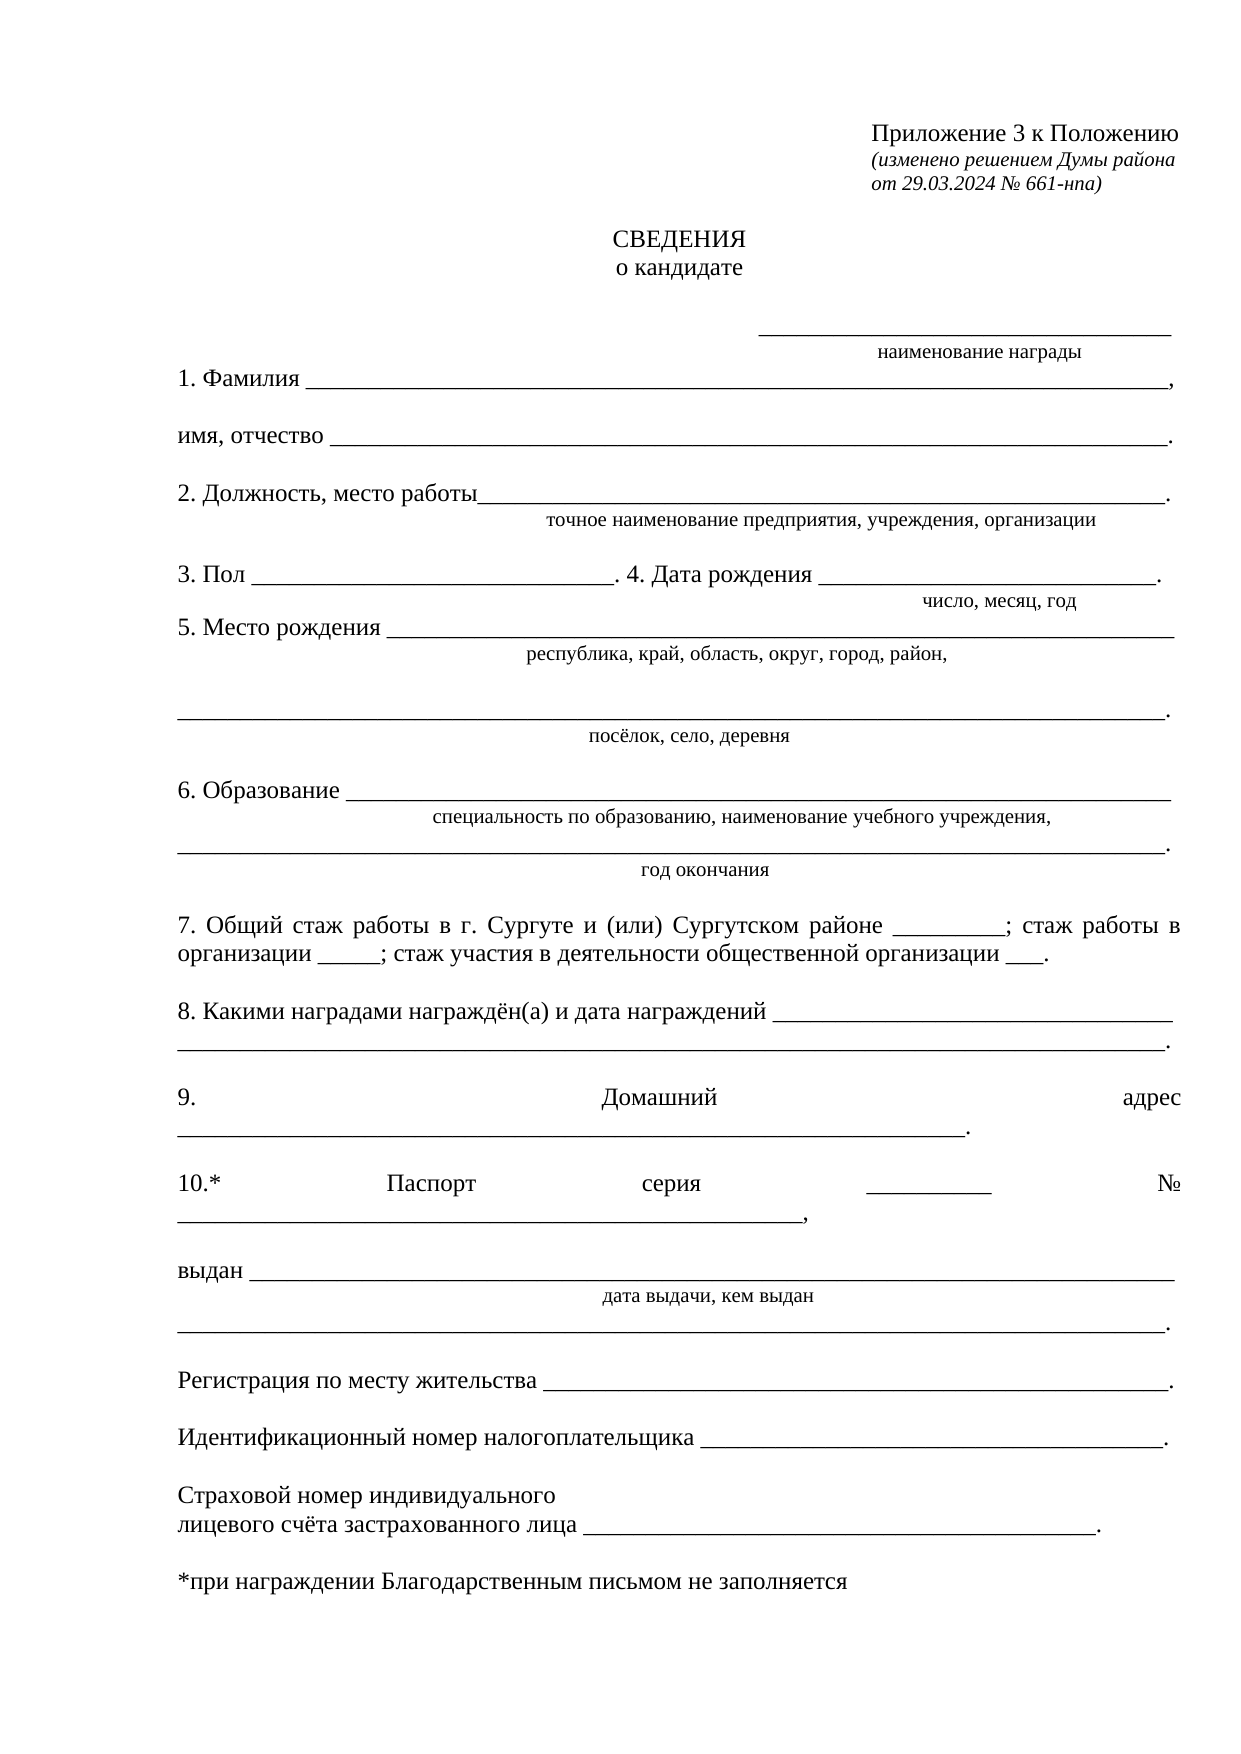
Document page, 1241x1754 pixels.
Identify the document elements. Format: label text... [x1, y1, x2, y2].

text 7. Общий стаж работы в г. Сургуте и (или) Сургутском районе _________; стаж работы в организации _____; стаж участия в деятельности общественной организации ___. [177, 910, 1181, 967]
text 2. Должность, место работы_______________________________________________________. [177, 478, 1181, 507]
text Регистрация по месту жительства __________________________________________________. [177, 1365, 1181, 1394]
text лицевого счёта застрахованного лица _________________________________________. [177, 1509, 1181, 1537]
text Идентификационный номер налогоплательщика _____________________________________. [177, 1422, 1181, 1451]
text Приложение 3 к Положению [871, 118, 1181, 147]
text 1. Фамилия _____________________________________________________________________, [177, 363, 1181, 392]
text дата выдачи, кем выдан [177, 1283, 1181, 1307]
text _______________________________________________________________________________. [177, 1025, 1181, 1053]
text _______________________________________________________________________________. [177, 694, 1181, 722]
text специальность по образованию, наименование учебного учреждения, [177, 804, 1181, 828]
text 8. Какими наградами награждён(а) и дата награждений ________________________________ [177, 996, 1181, 1025]
text *при награждении Благодарственным письмом не заполняется [177, 1566, 1181, 1595]
text посёлок, село, деревня [177, 722, 1181, 747]
text республика, край, область, округ, город, район, [177, 641, 1181, 665]
text _________________________________ [177, 310, 1181, 339]
text выдан __________________________________________________________________________ [177, 1255, 1181, 1283]
text о кандидате [177, 252, 1181, 281]
text имя, отчество ___________________________________________________________________. [177, 420, 1181, 449]
text _______________________________________________________________________________. [177, 1307, 1181, 1336]
text точное наименование предприятия, учреждения, организации [177, 507, 1181, 531]
text СВЕДЕНИЯ [177, 224, 1181, 252]
text наименование награды [177, 339, 1181, 363]
text 5. Место рождения _______________________________________________________________ [177, 612, 1181, 641]
text (изменено решением Думы района от 29.03.2024 № 661-нпа) [871, 147, 1181, 195]
text число, месяц, год [177, 588, 1181, 612]
text 6. Образование __________________________________________________________________ [177, 775, 1181, 804]
text 3. Пол _____________________________. 4. Дата рождения ___________________________. [177, 559, 1181, 588]
text 10.* Паспорт серия __________ № __________________________________________________, [177, 1168, 1181, 1226]
text Страховой номер индивидуального [177, 1480, 1181, 1509]
text 9. Домашний адрес _______________________________________________________________. [177, 1082, 1181, 1140]
text год окончания [177, 857, 1181, 881]
text _______________________________________________________________________________. [177, 828, 1181, 857]
